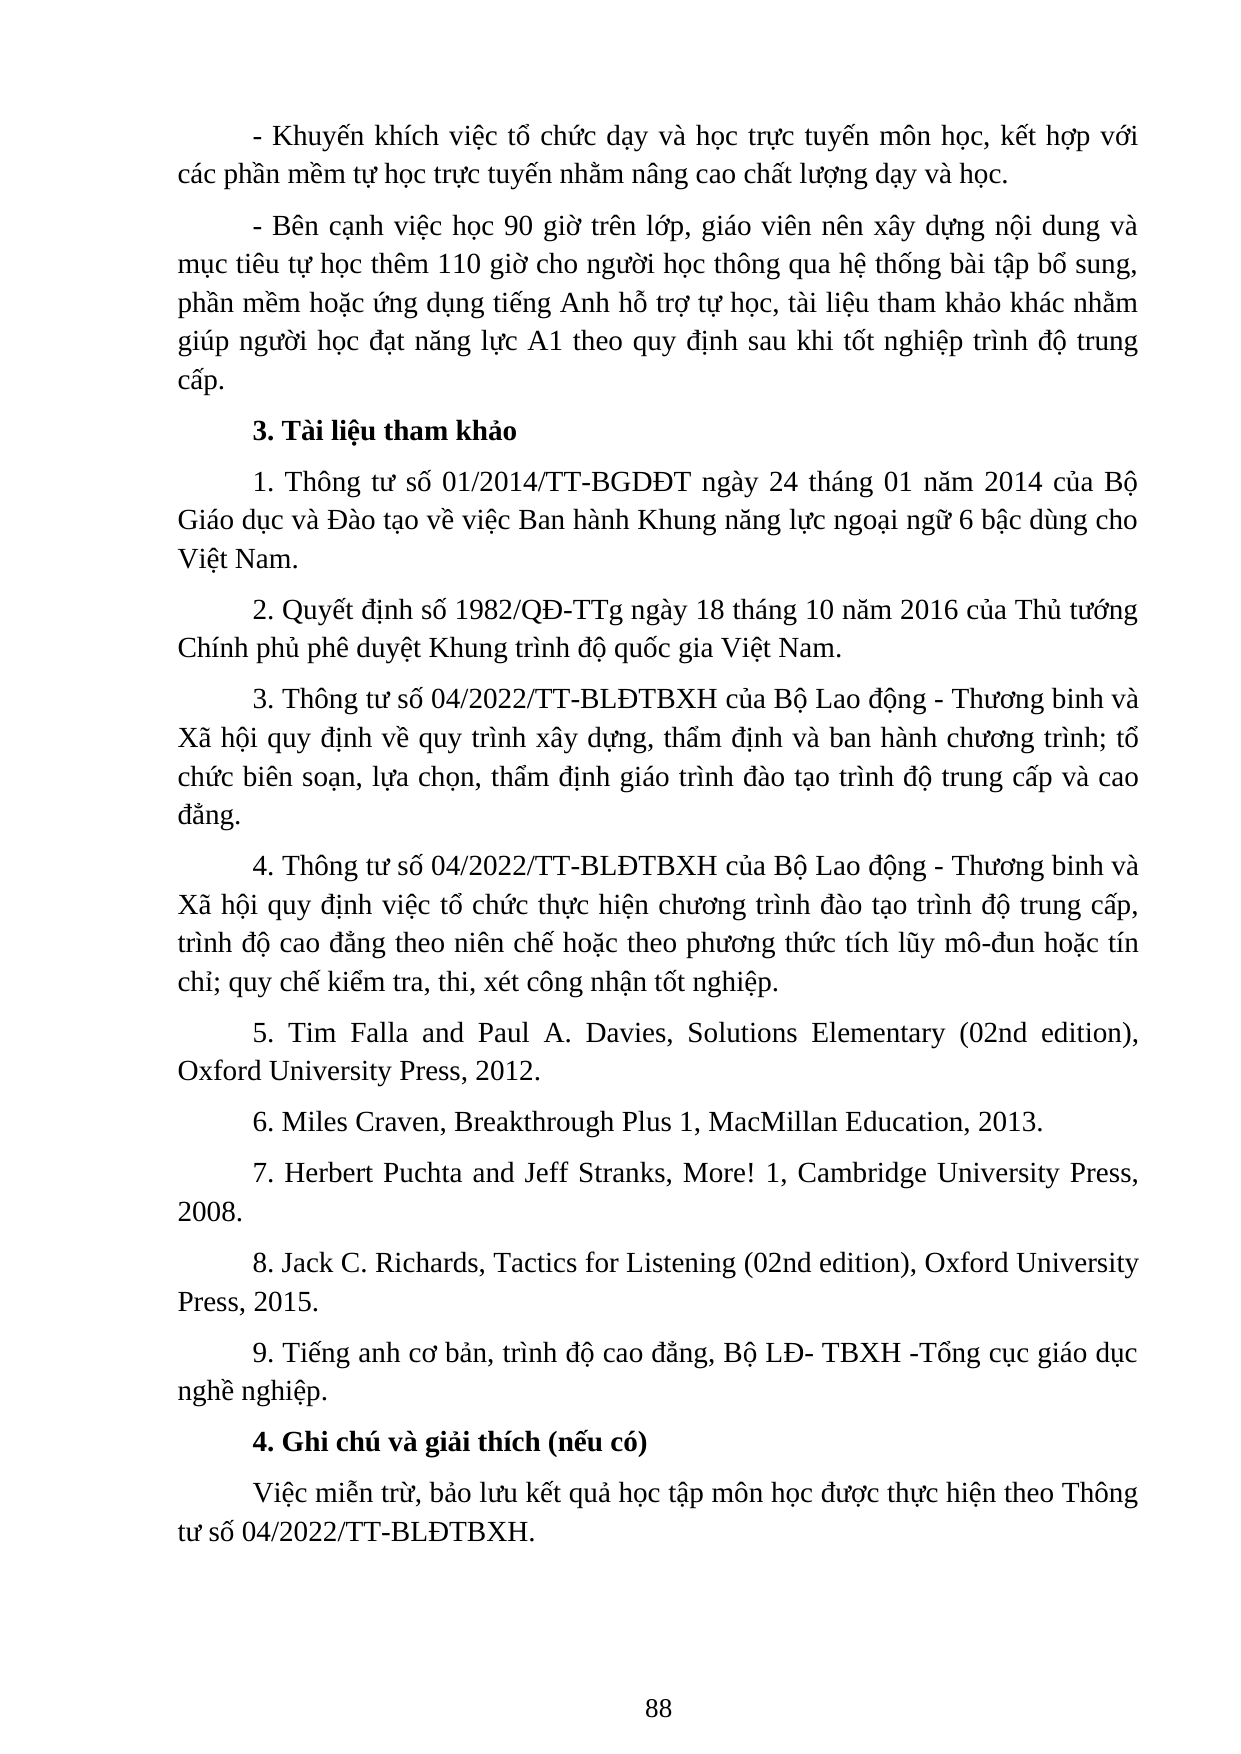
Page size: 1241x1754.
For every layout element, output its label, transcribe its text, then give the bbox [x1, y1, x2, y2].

text 8. Jack C. Richards, Tactics for Listening (02nd edition), Oxford University Press, 2015. [177, 1245, 1140, 1317]
text - Bên cạnh việc học 90 giờ trên lớp, giáo viên nên xây dựng nội dung và mục tiêu tự học thêm 110 giờ cho người học thông qua hệ thống bài tập bổ sung, phần mềm hoặc ứng dụng tiếng Anh hỗ trợ tự học, tài liệu tham khảo khác nhằm giúp người học đạt năng lực A1 theo quy định sau khi tốt nghiệp trình độ trung cấp. [177, 208, 1140, 395]
text 3. Tài liệu tham khảo [177, 413, 1140, 446]
text 4. Ghi chú và giải thích (nếu có) [177, 1424, 1140, 1458]
text 3. Thông tư số 04/2022/TT-BLĐTBXH của Bộ Lao động - Thương binh và Xã hội quy định về quy trình xây dựng, thẩm định và ban hành chương trình; tổ chức biên soạn, lựa chọn, thẩm định giáo trình đào tạo trình độ trung cấp và cao đẳng. [177, 682, 1140, 831]
text 5. Tim Falla and Paul A. Davies, Solutions Elementary (02nd edition), Oxford University Press, 2012. [177, 1015, 1140, 1087]
text 9. Tiếng anh cơ bản, trình độ cao đẳng, Bộ LĐ- TBXH -Tổng cục giáo dục nghề nghiệp. [177, 1335, 1140, 1407]
text 7. Herbert Puchta and Jeff Stranks, More! 1, Cambridge University Press, 2008. [177, 1156, 1140, 1228]
text 1. Thông tư số 01/2014/TT-BGDĐT ngày 24 tháng 01 năm 2014 của Bộ Giáo dục và Đào tạo về việc Ban hành Khung năng lực ngoại ngữ 6 bậc dùng cho Việt Nam. [177, 464, 1140, 574]
text Việc miễn trừ, bảo lưu kết quả học tập môn học được thực hiện theo Thông tư số 04/2022/TT-BLĐTBXH. [177, 1475, 1140, 1547]
text 6. Miles Craven, Breakthrough Plus 1, MacMillan Education, 2013. [177, 1104, 1140, 1138]
text 2. Quyết định số 1982/QĐ-TTg ngày 18 tháng 10 năm 2016 của Thủ tướng Chính phủ phê duyệt Khung trình độ quốc gia Việt Nam. [177, 592, 1140, 664]
text 4. Thông tư số 04/2022/TT-BLĐTBXH của Bộ Lao động - Thương binh và Xã hội quy định việc tổ chức thực hiện chương trình đào tạo trình độ trung cấp, trình độ cao đẳng theo niên chế hoặc theo phương thức tích lũy mô-đun hoặc tín chỉ; quy chế kiểm tra, thi, xét công nhận tốt nghiệp. [177, 848, 1140, 997]
text - Khuyến khích việc tổ chức dạy và học trực tuyến môn học, kết hợp với các phần mềm tự học trực tuyến nhằm nâng cao chất lượng dạy và học. [177, 118, 1140, 190]
